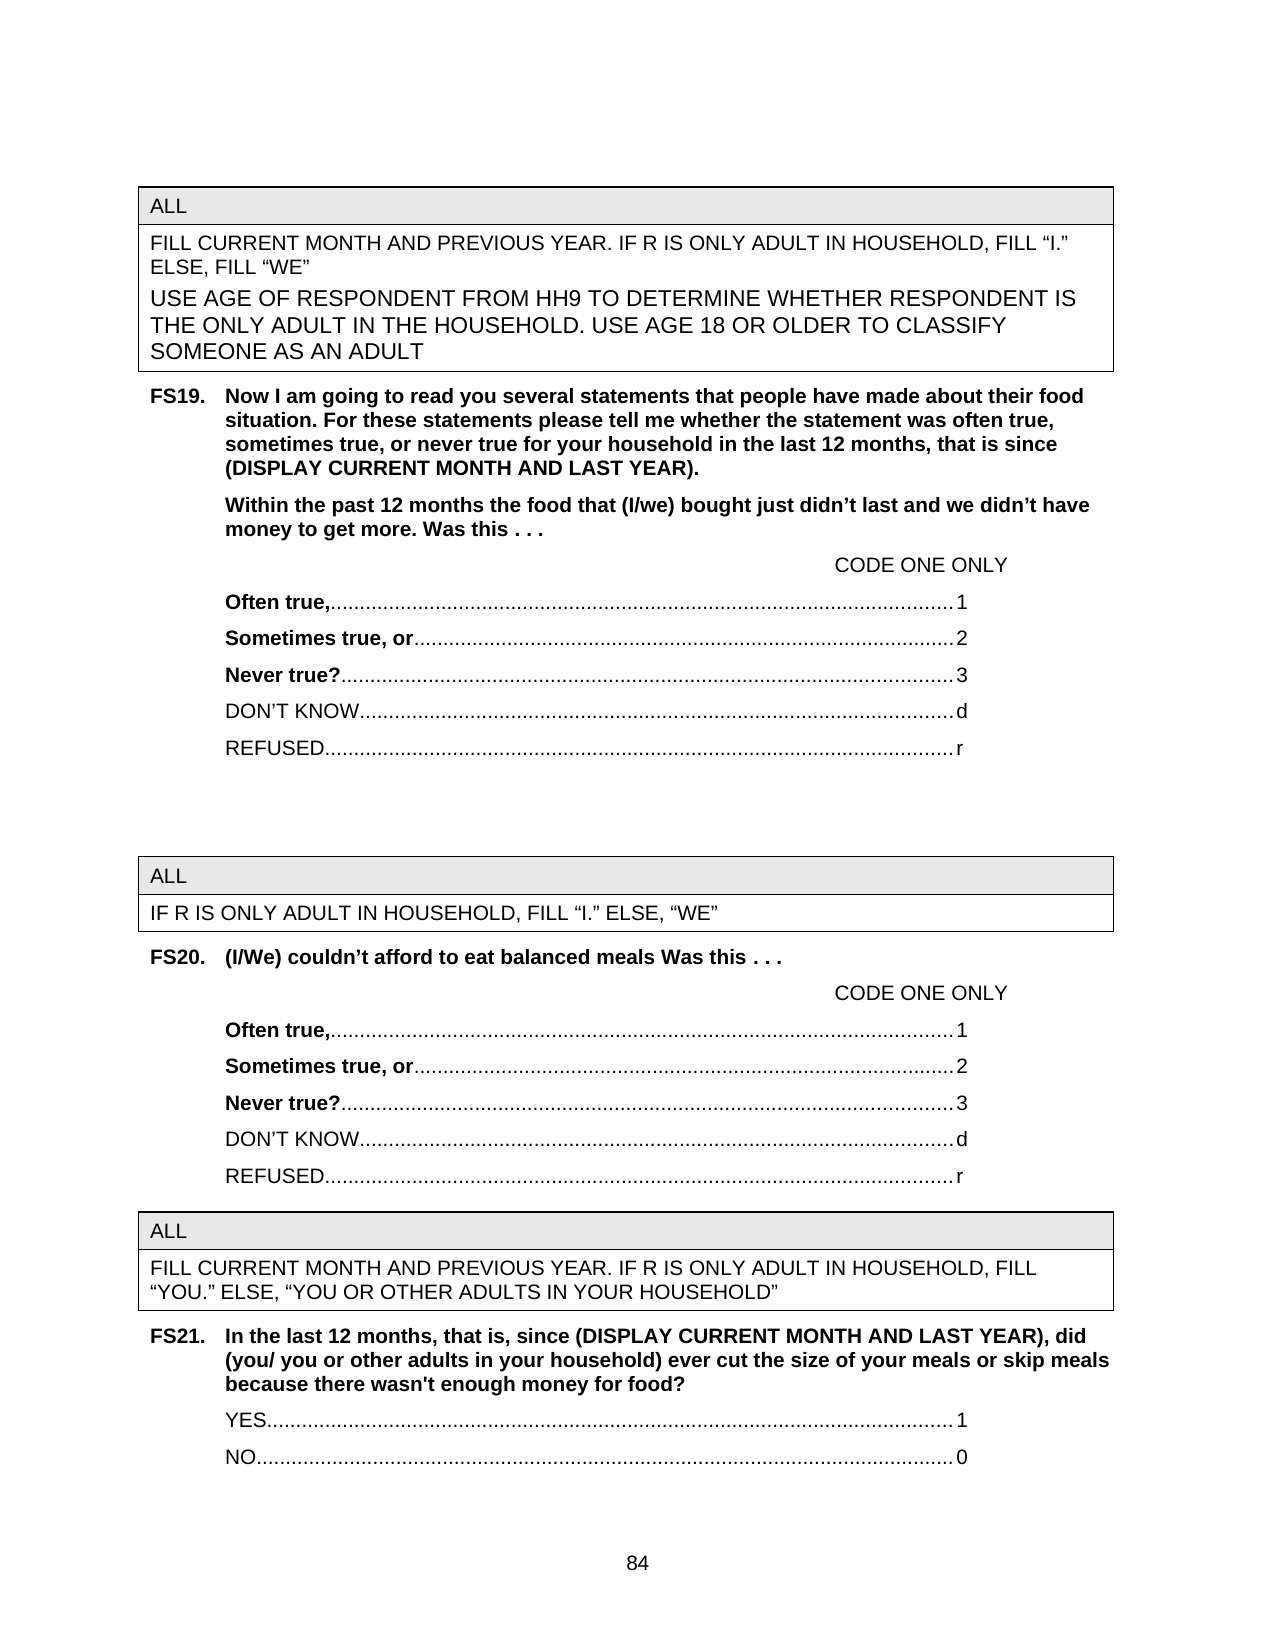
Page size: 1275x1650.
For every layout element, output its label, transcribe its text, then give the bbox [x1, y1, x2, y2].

text Sometimes true, or 2 [225, 1054, 928, 1078]
text FS21. In the last 12 months, that is, since (DISPLAY CURRENT MONTH AND LAST YEAR), did (you/ you or other adults in your household) ever cut the size of your meals or skip meals because there wasn't enough money for food? [150, 1324, 1125, 1396]
table_header all [139, 188, 1113, 224]
text Never true? 3 [225, 662, 928, 686]
text Never true? 3 [225, 1091, 928, 1114]
text DON’T KNOW d [225, 1127, 928, 1151]
text REFUSED r [225, 735, 928, 759]
text Often true, 1 [225, 1018, 928, 1042]
table_header all [139, 857, 1113, 894]
text Within the past 12 months the food that (I/we) bought just didn’t last and we didn’t have money to get more. Was this . . . [150, 493, 1125, 541]
text NO 0 [225, 1445, 928, 1469]
text Often true, 1 [225, 589, 928, 613]
table_cell fill current month and previous year. if r is only adult in household, fill “i.” Else, FILL “we” USE AGE OF RESPONDENT FROM HH9 TO DETERMINE WHETHER RESPONDENT IS THE ONLY ADULT IN THE HOUSEHOLD. USE AGE 18 OR OLDER TO CLASSIFY SOMEONE AS AN ADULT [139, 225, 1113, 371]
text FS19. Now I am going to read you several statements that people have made about their food situation. For these statements please tell me whether the statement was often true, sometimes true, or never true for your household in the last 12 months, that is since (DISPLAY CURRENT MONTH AND LAST YEAR). [150, 384, 1125, 480]
table_header all [139, 1213, 1113, 1249]
text DON’T KNOW d [225, 699, 928, 723]
text REFUSED r [225, 1163, 928, 1187]
table_cell if r is only adult in household, fill “i.” Else, “we” [139, 895, 1113, 931]
table_cell fill current month and previous year. if r is only adult in household, fill “you.” Else, “YOU or other adults in your household” [139, 1250, 1113, 1310]
text YES 1 [225, 1408, 928, 1432]
text FS20. (I/We) couldn’t afford to eat balanced meals Was this . . . [150, 945, 1125, 969]
text Sometimes true, or 2 [225, 626, 928, 650]
